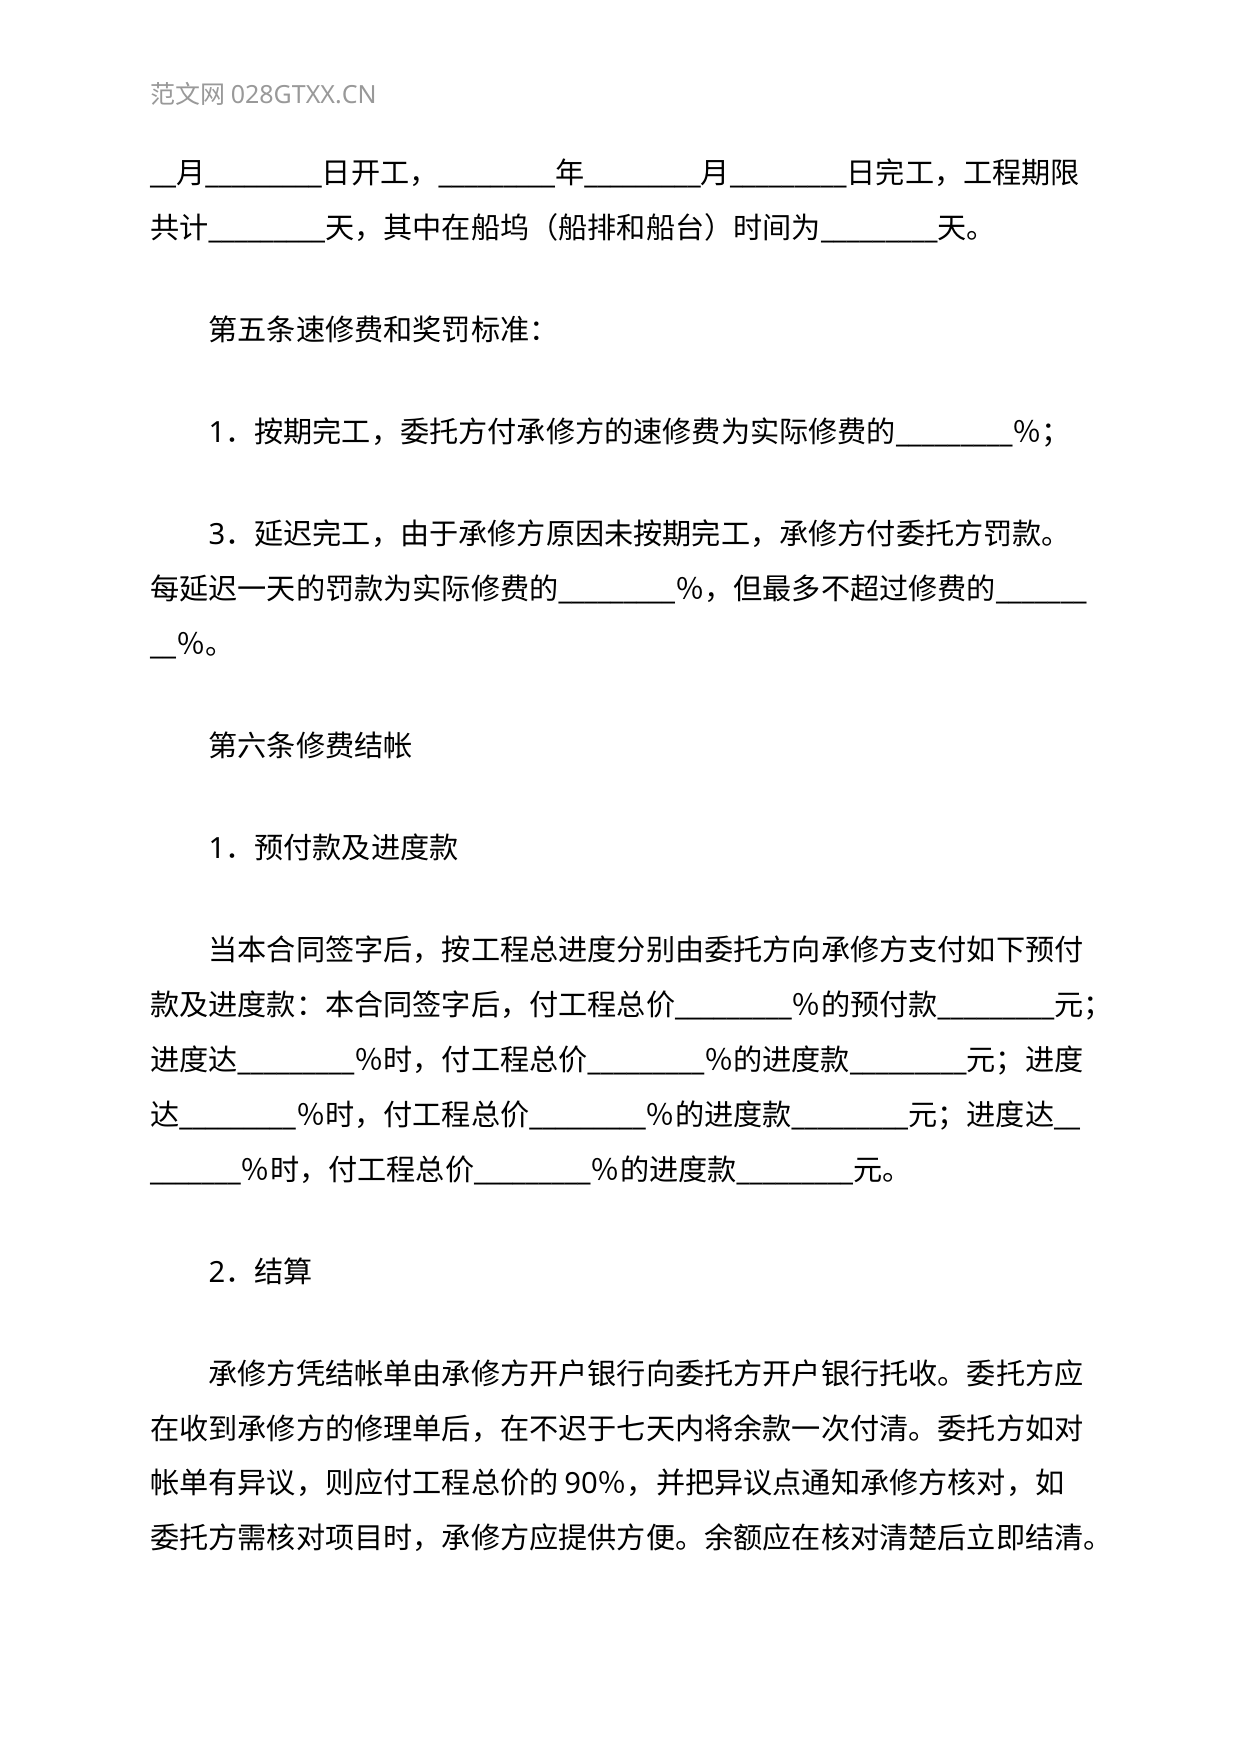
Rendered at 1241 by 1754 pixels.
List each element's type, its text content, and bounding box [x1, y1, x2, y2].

text 第五条速修费和奖罚标准： [150, 307, 1090, 349]
text 1．按期完工，委托方付承修方的速修费为实际修费的_________％； [150, 409, 1090, 451]
text 第六条修费结帐 [150, 723, 1090, 765]
text 承修方凭结帐单由承修方开户银行向委托方开户银行托收。委托方应在收到承修方的修理单后，在不迟于七天内将余款一次付清。委托方如对帐单有异议，则应付工程总价的90％，并把异议点通知承修方核对，如委托方需核对项目时，承修方应提供方便。余额应在核对清楚后立即结清。 [150, 1350, 1090, 1557]
text 2．结算 [150, 1248, 1090, 1291]
text 3．延迟完工，由于承修方原因未按期完工，承修方付委托方罚款。每延迟一天的罚款为实际修费的_________％，但最多不超过修费的_________％。 [150, 511, 1090, 663]
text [150, 150, 1090, 247]
text 1．预付款及进度款 [150, 824, 1090, 867]
text 当本合同签字后，按工程总进度分别由委托方向承修方支付如下预付款及进度款：本合同签字后，付工程总价_________％的预付款_________元；进度达_________％时，付工程总价_________％的进度款_________元；进度达_________％时，付工程总价_________％的进度款_________元；进度达_________％时，付工程总价_________％的进度款_________元。 [150, 926, 1090, 1189]
